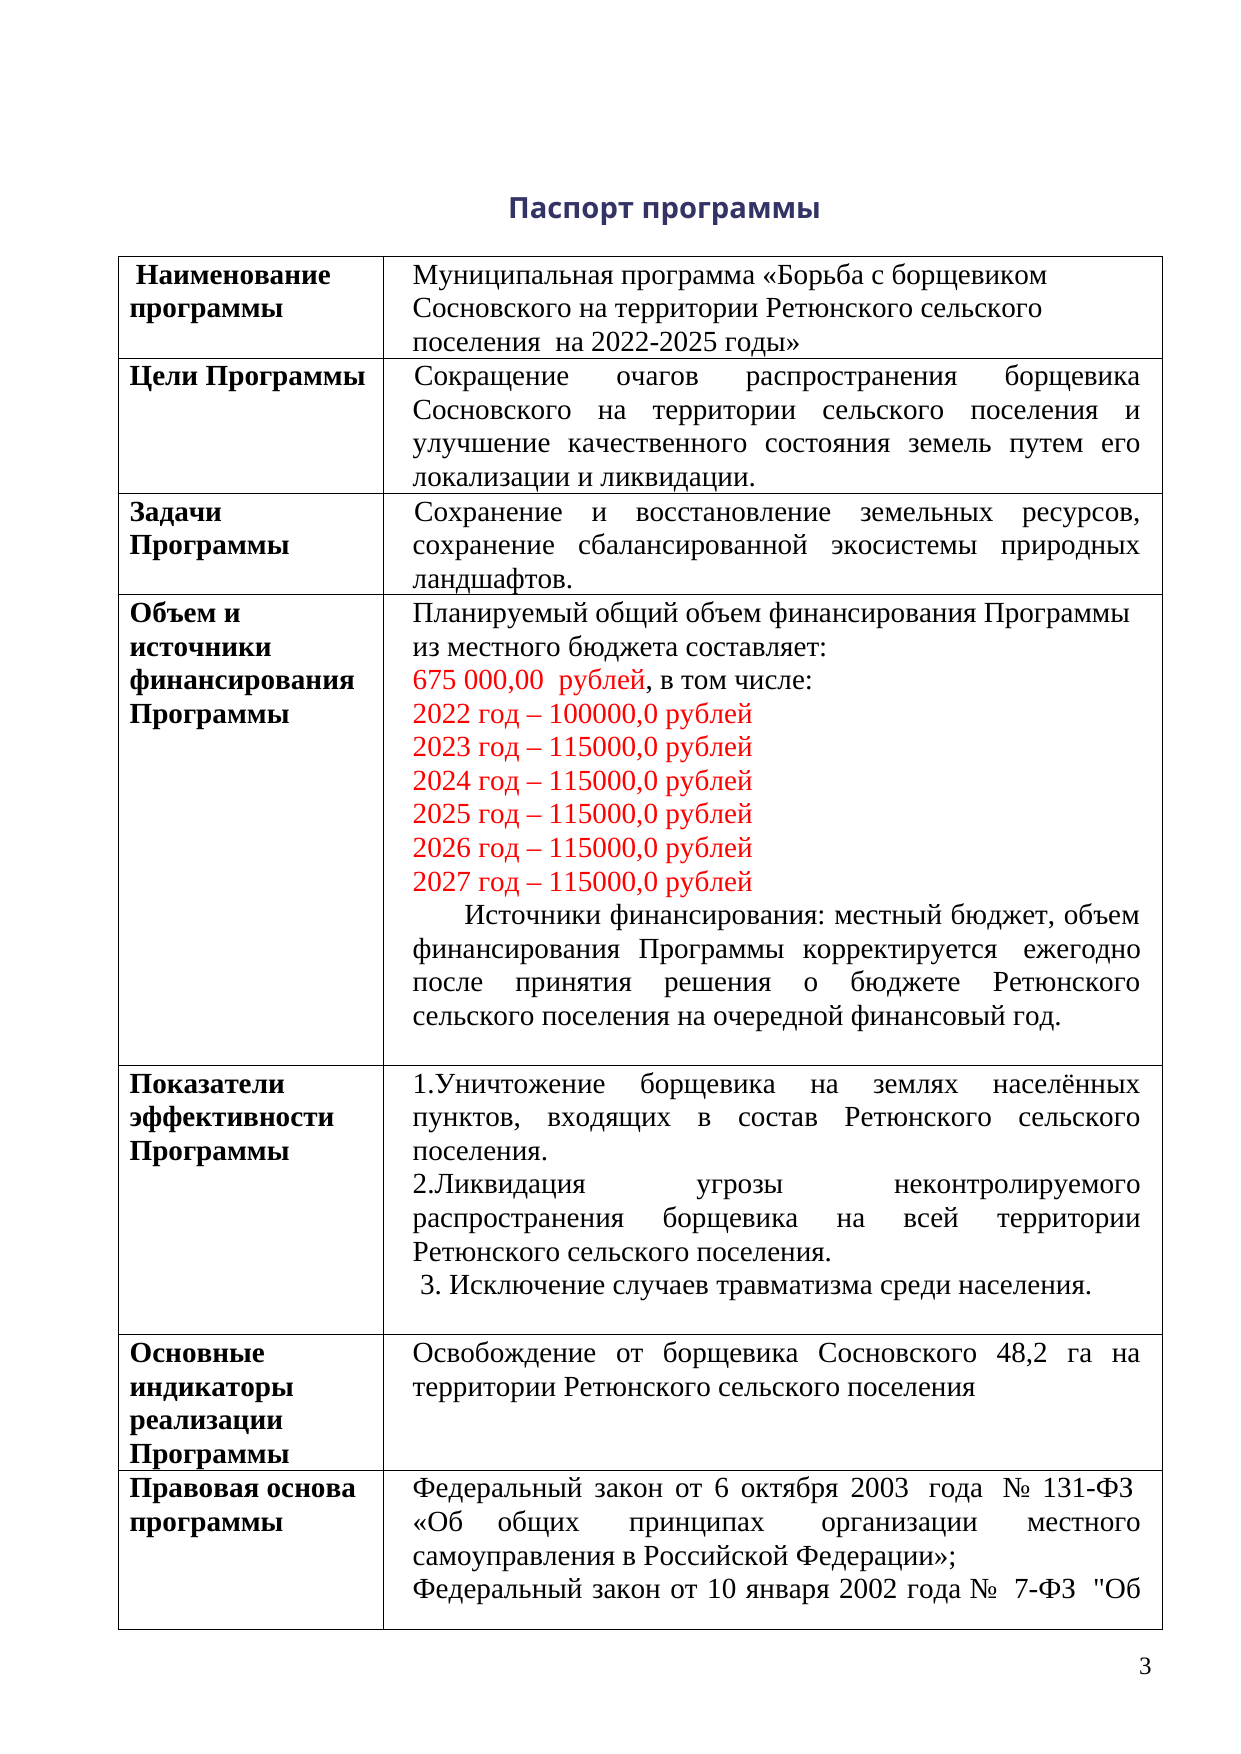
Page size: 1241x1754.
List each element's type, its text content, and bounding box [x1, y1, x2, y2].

table_cell Объем и источники финансирования Программы [119, 595, 383, 1065]
table_cell Основные индикаторы реализации Программы [119, 1335, 383, 1469]
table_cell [384, 1471, 1162, 1629]
table_cell Задачи Программы [119, 494, 383, 594]
table_cell Планируемый общий объем финансирования Программы из местного бюджета составляет: 675 000,00 рублей, в том числе: 2022 год – 100000,0 рублей 2023 год – 115000,0 рублей 2024 год – 115000,0 рублей 2025 год – 115000,0 рублей 2026 год – 115000,0 рублей 2027 год – 115000,0 рублей Источники финансирования: местный бюджет, объем финансирования Программы корректируется ежегодно после принятия решения о бюджете Ретюнского сельского поселения на очередной финансовый год. [384, 595, 1162, 1065]
table_cell 1.Уничтожение борщевика на землях населённых пунктов, входящих в состав Ретюнского сельского поселения. 2.Ликвидация угрозы неконтролируемого распространения борщевика на всей территории Ретюнского сельского поселения. 3. Исключение случаев травматизма среди населения. [384, 1066, 1162, 1334]
table_cell Показатели эффективности Программы [119, 1066, 383, 1334]
table_header Муниципальная программа «Борьба с борщевиком Сосновского на территории Ретюнского сельского поселения на 2022-2025 годы» [384, 257, 1162, 357]
table_header Наименование программы [119, 257, 383, 357]
table_cell Цели Программы [119, 359, 383, 493]
table_cell Сокращение очагов распространения борщевика Сосновского на территории сельского поселения и улучшение качественного состояния земель путем его локализации и ликвидации. [384, 359, 1162, 493]
text Паспорт программы [177, 187, 1152, 227]
table_cell Сохранение и восстановление земельных ресурсов, сохранение сбалансированной экосистемы природных ландшафтов. [384, 494, 1162, 594]
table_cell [119, 1471, 383, 1629]
table_cell Освобождение от борщевика Сосновского 48,2 га на территории Ретюнского сельского поселения [384, 1335, 1162, 1469]
